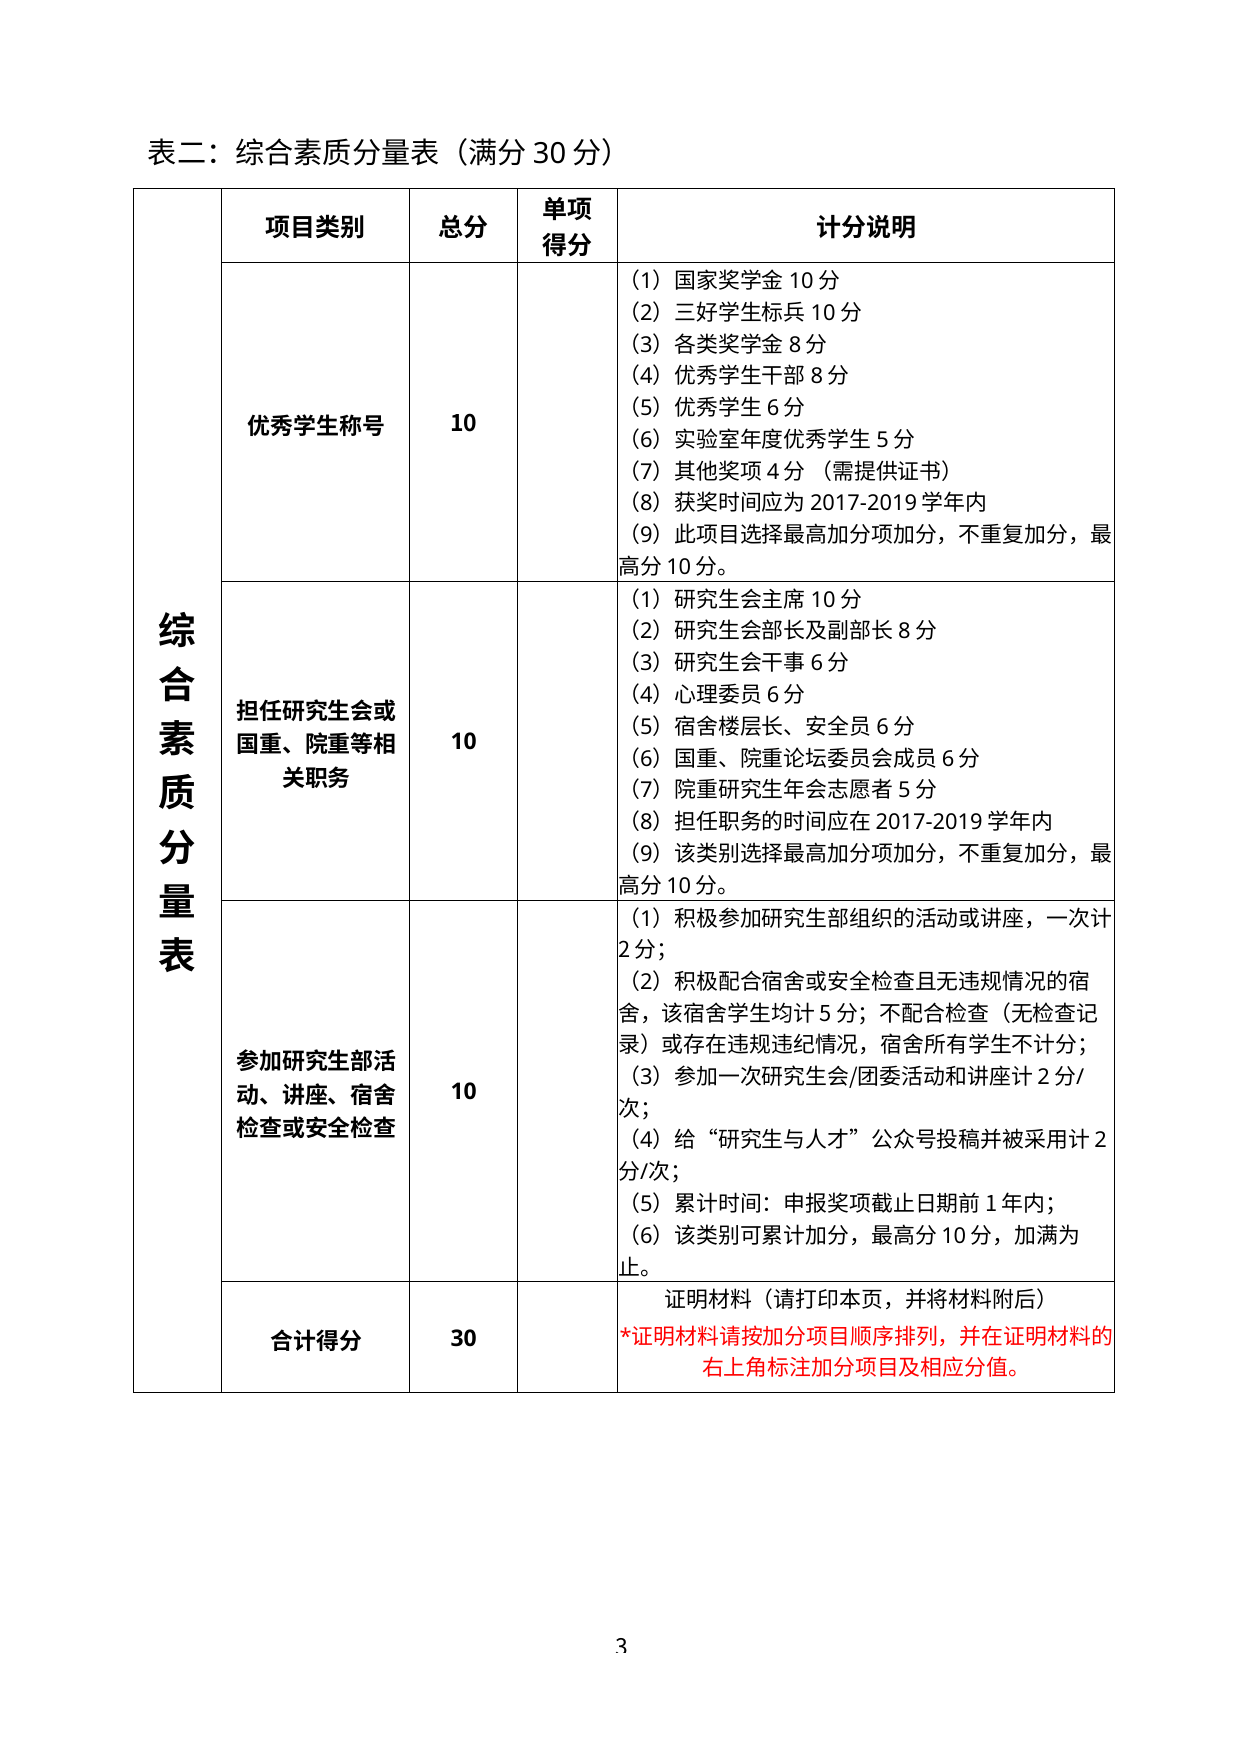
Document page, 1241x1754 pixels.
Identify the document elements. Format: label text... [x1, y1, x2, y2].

table_cell 优秀学生称号 [222, 263, 409, 581]
table_cell 30 [410, 1282, 517, 1392]
table_header 单项 得分 [518, 189, 617, 262]
table_cell [518, 263, 617, 581]
table_cell 参加研究生部活动、讲座、宿舍检查或安全检查 [222, 901, 409, 1281]
table_cell 担任研究生会或国重、院重等相关职务 [222, 582, 409, 899]
table_cell 证明材料（请打印本页，并将材料附后） *证明材料请按加分项目顺序排列，并在证明材料的右上角标注加分项目及相应分值。 [618, 1282, 1114, 1392]
table_cell 10 [410, 263, 517, 581]
table_header 总分 [410, 189, 517, 262]
table_header 计分说明 [618, 189, 1114, 262]
table_header 综合素质分量表 [134, 189, 221, 1392]
table_cell [518, 901, 617, 1281]
table_cell （1）积极参加研究生部组织的活动或讲座，一次计2分； （2）积极配合宿舍或安全检查且无违规情况的宿舍，该宿舍学生均计5分；不配合检查（无检查记录）或存在违规违纪情况，宿舍所有学生不计分； （3）参加一次研究生会/团委活动和讲座计2分/次； （4）给“研究生与人才”公众号投稿并被采用计2分/次； （5）累计时间：申报奖项截止日期前1年内； （6）该类别可累计加分，最高分10分，加满为止。 [618, 901, 1114, 1281]
table_cell 10 [410, 582, 517, 899]
table_cell （1）研究生会主席 10分 （2）研究生会部长及副部长 8分 （3）研究生会干事 6分 （4）心理委员 6分 （5）宿舍楼层长、安全员 6分 （6）国重、院重论坛委员会成员 6分 （7）院重研究生年会志愿者 5分 （8）担任职务的时间应在2017-2019学年内 （9）该类别选择最高加分项加分，不重复加分，最高分10分。 [618, 582, 1114, 899]
table_cell [518, 1282, 617, 1392]
text 表二：综合素质分量表（满分30分） [148, 130, 1117, 172]
table_cell [518, 582, 617, 899]
table_header 项目类别 [222, 189, 409, 262]
table_cell 合计得分 [222, 1282, 409, 1392]
table_cell 10 [410, 901, 517, 1281]
table_cell （1）国家奖学金 10分 （2）三好学生标兵 10分 （3）各类奖学金 8分 （4）优秀学生干部 8分 （5）优秀学生 6分 （6）实验室年度优秀学生 5分 （7）其他奖项 4分 （需提供证书） （8）获奖时间应为2017-2019学年内 （9）此项目选择最高加分项加分，不重复加分，最高分10分。 [618, 263, 1114, 581]
